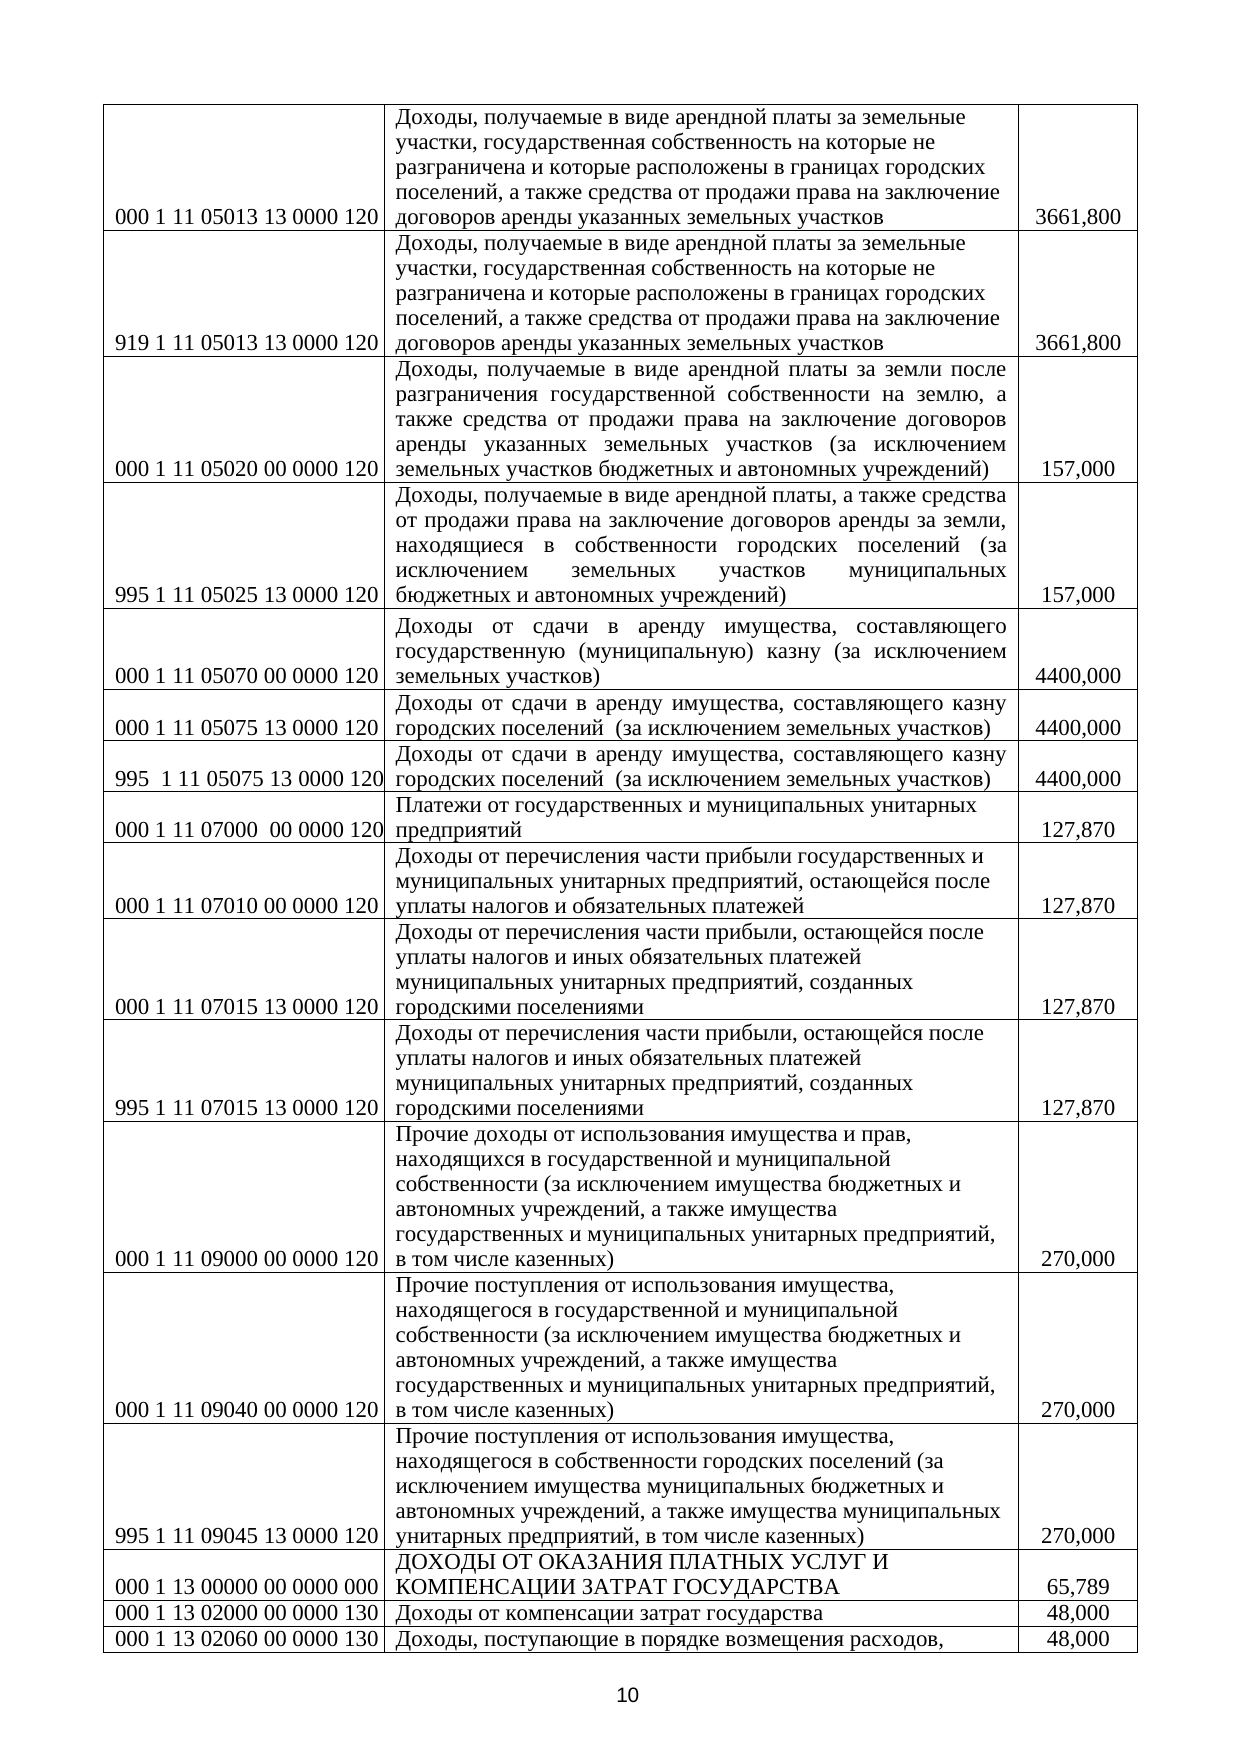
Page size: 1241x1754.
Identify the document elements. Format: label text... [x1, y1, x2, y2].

table_cell Прочие доходы от использования имущества и прав, находящихся в государственной и муниципальной собственности (за исключением имущества бюджетных и автономных учреждений, а также имущества государственных и муниципальных унитарных предприятий, в том числе казенных) [385, 1122, 1018, 1272]
table_cell 270,000 [1019, 1424, 1137, 1549]
table_cell 270,000 [1019, 1273, 1137, 1423]
table_cell 000 1 11 07010 00 0000 120 [104, 843, 384, 918]
table_cell 127,870 [1019, 1020, 1137, 1121]
table_cell Прочие поступления от использования имущества, находящегося в собственности городских поселений (за исключением имущества муниципальных бюджетных и автономных учреждений, а также имущества муниципальных унитарных предприятий, в том числе казенных) [385, 1424, 1018, 1549]
table_cell Доходы, получаемые в виде арендной платы за земельные участки, государственная собственность на которые не разграничена и которые расположены в границах городских поселений, а также средства от продажи права на заключение договоров аренды указанных земельных участков [385, 231, 1018, 356]
table_cell 919 1 11 05013 13 0000 120 [104, 231, 384, 356]
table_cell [385, 1627, 1018, 1652]
table_cell 000 1 11 05013 13 0000 120 [104, 105, 384, 229]
table_cell 000 1 11 07015 13 0000 120 [104, 919, 384, 1019]
table_cell 127,870 [1019, 843, 1137, 918]
table_cell 000 1 11 07000 00 0000 120 [104, 792, 384, 842]
table_cell Доходы от перечисления части прибыли государственных и муниципальных унитарных предприятий, остающейся после уплаты налогов и обязательных платежей [385, 843, 1018, 918]
table_cell 157,000 [1019, 483, 1137, 608]
table_cell 127,870 [1019, 919, 1137, 1019]
table_cell Прочие поступления от использования имущества, находящегося в государственной и муниципальной собственности (за исключением имущества бюджетных и автономных учреждений, а также имущества государственных и муниципальных унитарных предприятий, в том числе казенных) [385, 1273, 1018, 1423]
table_cell Доходы от компенсации затрат государства [385, 1601, 1018, 1626]
table_cell Доходы от сдачи в аренду имущества, составляющего казну городских поселений (за исключением земельных участков) [385, 741, 1018, 791]
table_cell 000 1 11 05075 13 0000 120 [104, 690, 384, 740]
table_cell 157,000 [1019, 357, 1137, 482]
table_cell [104, 1627, 384, 1652]
table_cell 3661,800 [1019, 105, 1137, 229]
table_cell 127,870 [1019, 792, 1137, 842]
table_cell 000 1 11 09040 00 0000 120 [104, 1273, 384, 1423]
table_cell 000 1 11 05070 00 0000 120 [104, 609, 384, 689]
table_cell 3661,800 [1019, 231, 1137, 356]
table_cell Доходы от сдачи в аренду имущества, составляющего государственную (муниципальную) казну (за исключением земельных участков) [385, 609, 1018, 689]
table_cell Доходы, получаемые в виде арендной платы, а также средства от продажи права на заключение договоров аренды за земли, находящиеся в собственности городских поселений (за исключением земельных участков муниципальных бюджетных и автономных учреждений) [385, 483, 1018, 608]
table_cell ДОХОДЫ ОТ ОКАЗАНИЯ ПЛАТНЫХ УСЛУГ И КОМПЕНСАЦИИ ЗАТРАТ ГОСУДАРСТВА [385, 1550, 1018, 1600]
table_cell 000 1 13 00000 00 0000 000 [104, 1550, 384, 1600]
table_cell 995 1 11 09045 13 0000 120 [104, 1424, 384, 1549]
table_cell 995 1 11 05075 13 0000 120 [104, 741, 384, 791]
table_cell Доходы, получаемые в виде арендной платы за земли после разграничения государственной собственности на землю, а также средства от продажи права на заключение договоров аренды указанных земельных участков (за исключением земельных участков бюджетных и автономных учреждений) [385, 357, 1018, 482]
table_cell Доходы от перечисления части прибыли, остающейся после уплаты налогов и иных обязательных платежей муниципальных унитарных предприятий, созданных городскими поселениями [385, 1020, 1018, 1121]
table_cell 270,000 [1019, 1122, 1137, 1272]
table_cell 000 1 11 05020 00 0000 120 [104, 357, 384, 482]
table_cell 4400,000 [1019, 609, 1137, 689]
table_cell 65,789 [1019, 1550, 1137, 1600]
table_cell 000 1 13 02000 00 0000 130 [104, 1601, 384, 1626]
table_cell 48,000 [1019, 1627, 1137, 1652]
table_cell 48,000 [1019, 1601, 1137, 1626]
table_cell Доходы, получаемые в виде арендной платы за земельные участки, государственная собственность на которые не разграничена и которые расположены в границах городских поселений, а также средства от продажи права на заключение договоров аренды указанных земельных участков [385, 105, 1018, 229]
table_cell 4400,000 [1019, 741, 1137, 791]
table_cell 995 1 11 05025 13 0000 120 [104, 483, 384, 608]
table_cell Доходы от перечисления части прибыли, остающейся после уплаты налогов и иных обязательных платежей муниципальных унитарных предприятий, созданных городскими поселениями [385, 919, 1018, 1019]
table_cell 995 1 11 07015 13 0000 120 [104, 1020, 384, 1121]
table_cell Доходы от сдачи в аренду имущества, составляющего казну городских поселений (за исключением земельных участков) [385, 690, 1018, 740]
table_cell 000 1 11 09000 00 0000 120 [104, 1122, 384, 1272]
table_cell Платежи от государственных и муниципальных унитарных предприятий [385, 792, 1018, 842]
table_cell 4400,000 [1019, 690, 1137, 740]
